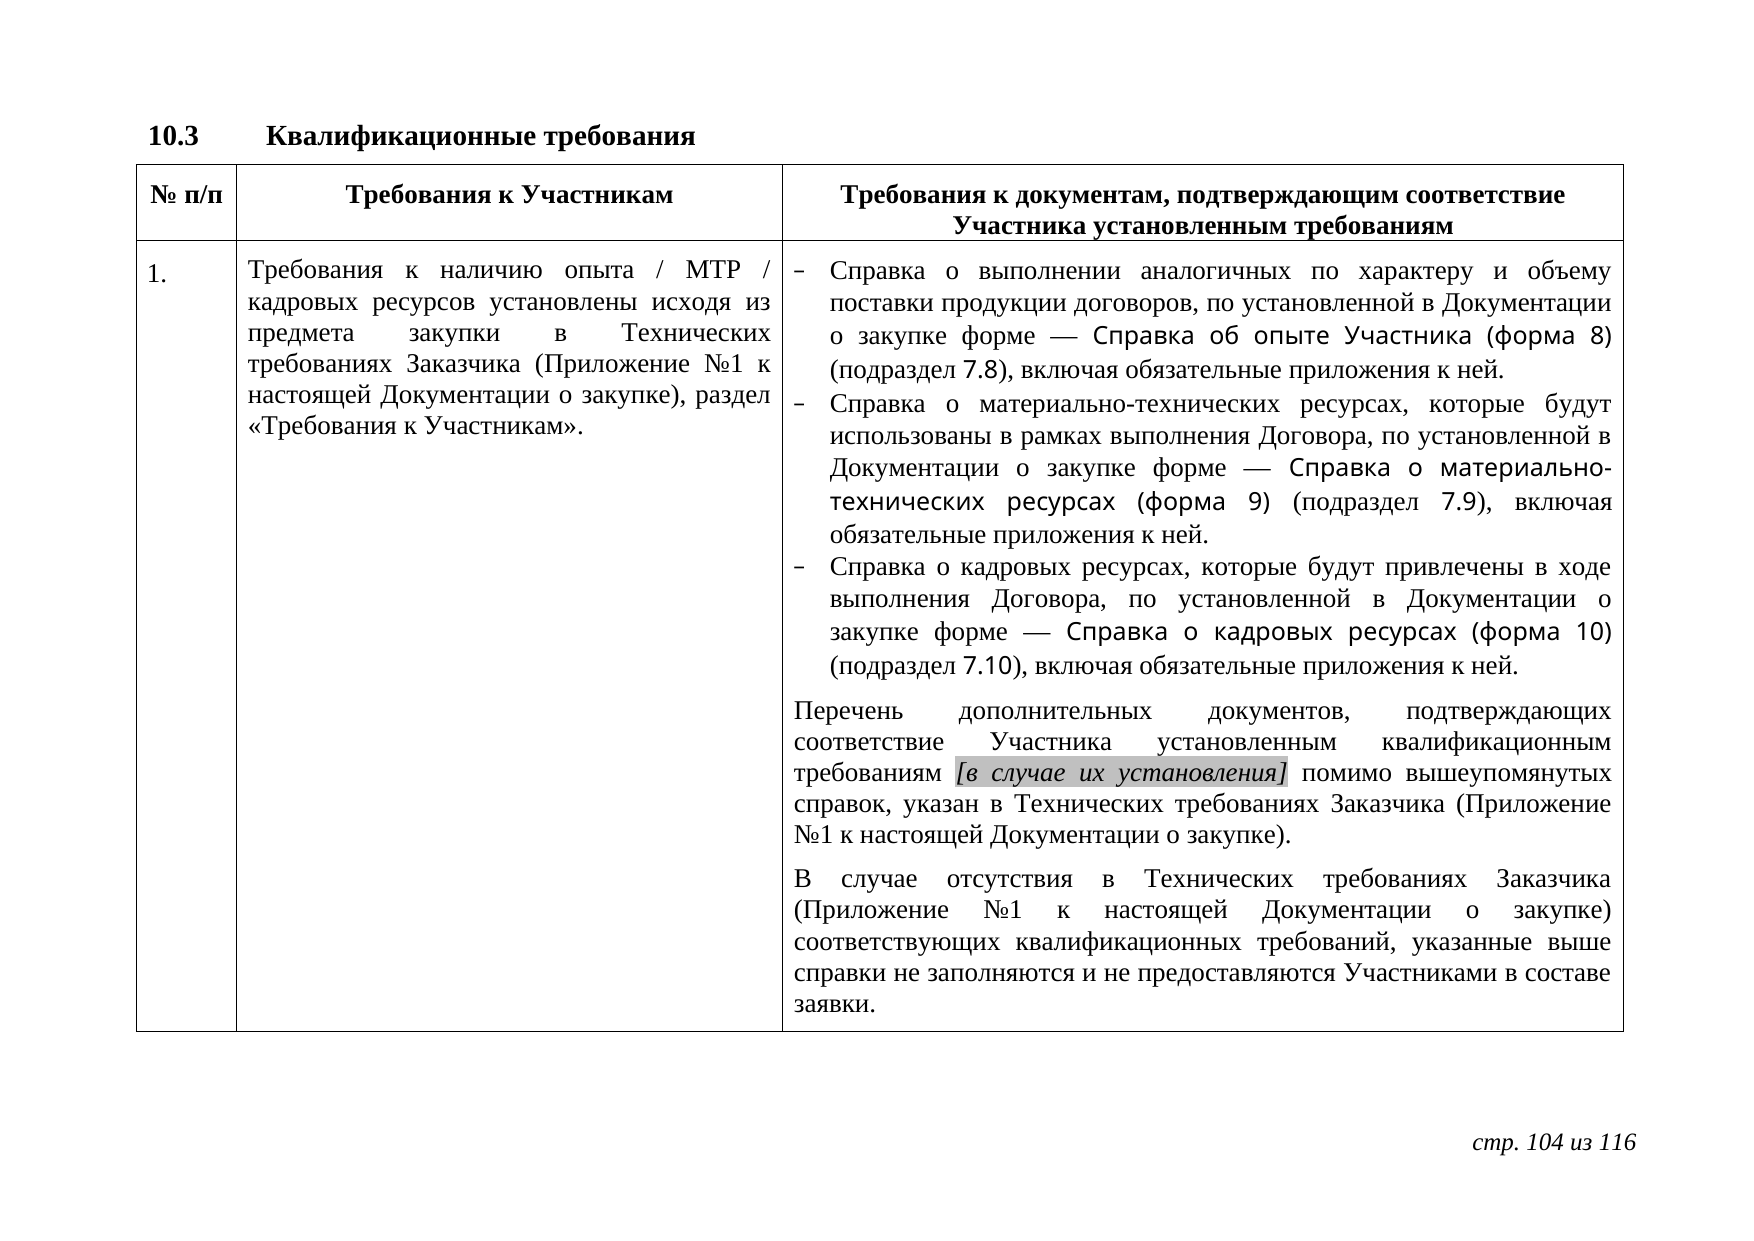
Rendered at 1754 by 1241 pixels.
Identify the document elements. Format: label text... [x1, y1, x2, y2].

table_cell Справка о выполнении аналогичных по характеру и объему поставки продукции договоров, по установленной в Документации о закупке форме — Справка об опыте Участника (форма 8) (подраздел 7.8), включая обязательные приложения к ней. Справка о материально-технических ресурсах, которые будут использованы в рамках выполнения Договора, по установленной в Документации о закупке форме — Справка о материально-технических ресурсах (форма 9) (подраздел 7.9), включая обязательные приложения к ней. Справка о кадровых ресурсах, которые будут привлечены в ходе выполнения Договора, по установленной в Документации о закупке форме — Справка о кадровых ресурсах (форма 10) (подраздел 7.10), включая обязательные приложения к ней. Перечень дополнительных документов, подтверждающих соответствие Участника установленным квалификационным требованиям [в случае их установления] помимо вышеупомянутых справок, указан в Технических требованиях Заказчика (Приложение №1 к настоящей Документации о закупке). В случае отсутствия в Технических требованиях Заказчика (Приложение №1 к настоящей Документации о закупке) соответствующих квалификационных требований, указанные выше справки не заполняются и не предоставляются Участниками в составе заявки. [783, 241, 1623, 1031]
table_header Требования к документам, подтверждающим соответствие Участника установленным требованиям [783, 165, 1623, 240]
subtitle Квалификационные требования [148, 118, 1636, 152]
table_cell Требования к наличию опыта / МТР / кадровых ресурсов установлены исходя из предмета закупки в Технических требованиях Заказчика (Приложение №1 к настоящей Документации о закупке), раздел «Требования к Участникам». [237, 241, 782, 1031]
table_cell [137, 241, 236, 1031]
table_header Требования к Участникам [237, 165, 782, 240]
table_header № п/п [137, 165, 236, 240]
